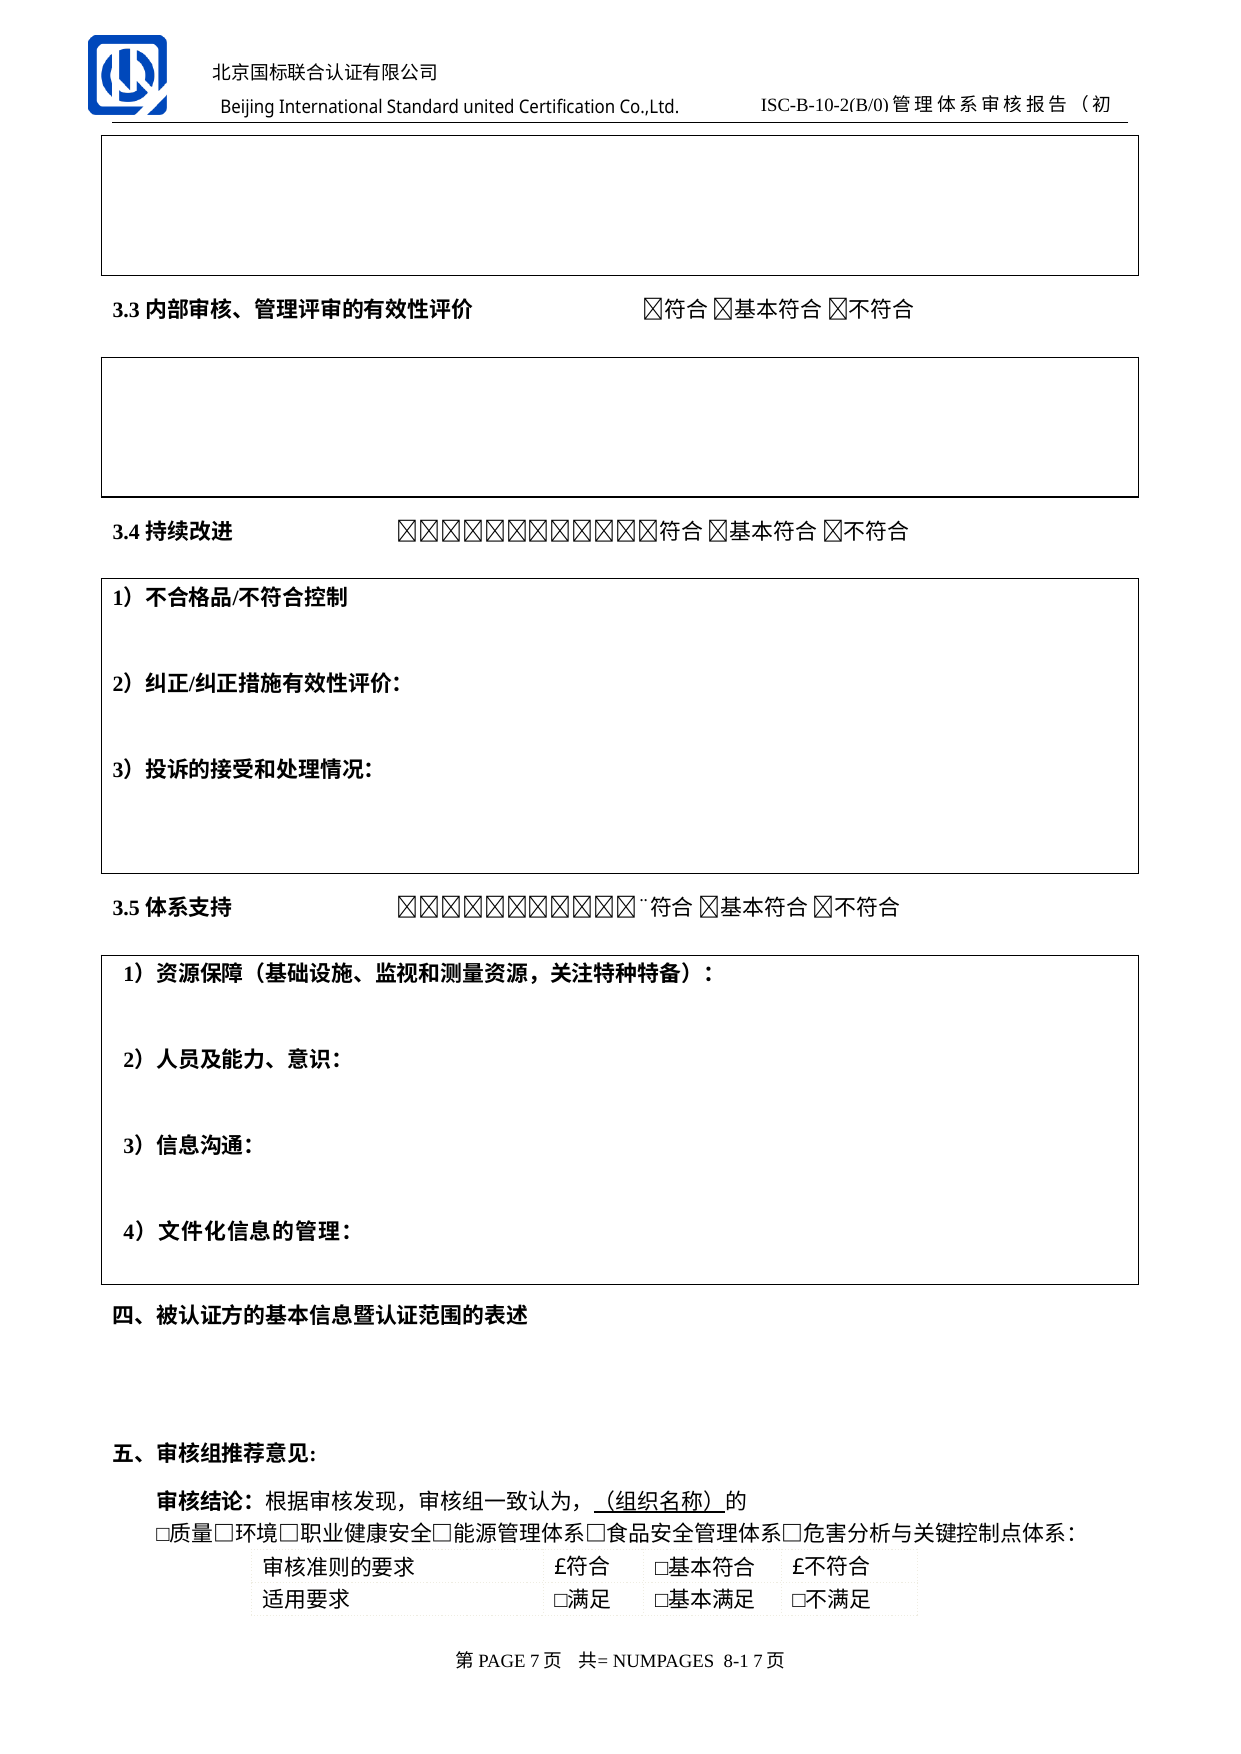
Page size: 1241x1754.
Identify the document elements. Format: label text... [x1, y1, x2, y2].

table_header £符合 [543, 1549, 644, 1582]
table_cell □不满足 [781, 1582, 917, 1614]
picture [88, 35, 167, 115]
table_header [102, 136, 1138, 275]
table_header 1）资源保障（基础设施、监视和测量资源，关注特种特备）： 2）人员及能力、意识： 3）信息沟通： 4）文件化信息的管理： [102, 956, 1138, 1284]
table_cell □满足 [543, 1582, 644, 1614]
text 3.4 持续改进 符合 基本符合 不符合 [112, 514, 1128, 546]
text 3.3 内部审核、管理评审的有效性评价 符合 基本符合 不符合 [112, 292, 1128, 324]
text 四、被认证方的基本信息暨认证范围的表述 [112, 1297, 1128, 1330]
text □质量□环境□职业健康安全□能源管理体系□食品安全管理体系□危害分析与关键控制点体系： [112, 1516, 1128, 1548]
table_header 1）不合格品/不符合控制 2）纠正/纠正措施有效性评价： 3）投诉的接受和处理情况： [102, 579, 1138, 873]
text 3.5 体系支持 ¨符合 基本符合 不符合 [112, 890, 1128, 922]
table_header [102, 358, 1138, 496]
table_cell □基本满足 [644, 1582, 781, 1614]
table_header □基本符合 [644, 1549, 781, 1582]
text 审核结论：根据审核发现，审核组一致认为，（组织名称）的 [156, 1483, 1128, 1516]
table_header £不符合 [781, 1549, 917, 1582]
table_header 审核准则的要求 [251, 1549, 543, 1582]
table_cell 适用要求 [251, 1582, 543, 1614]
text 五、审核组推荐意见: [112, 1435, 1128, 1468]
